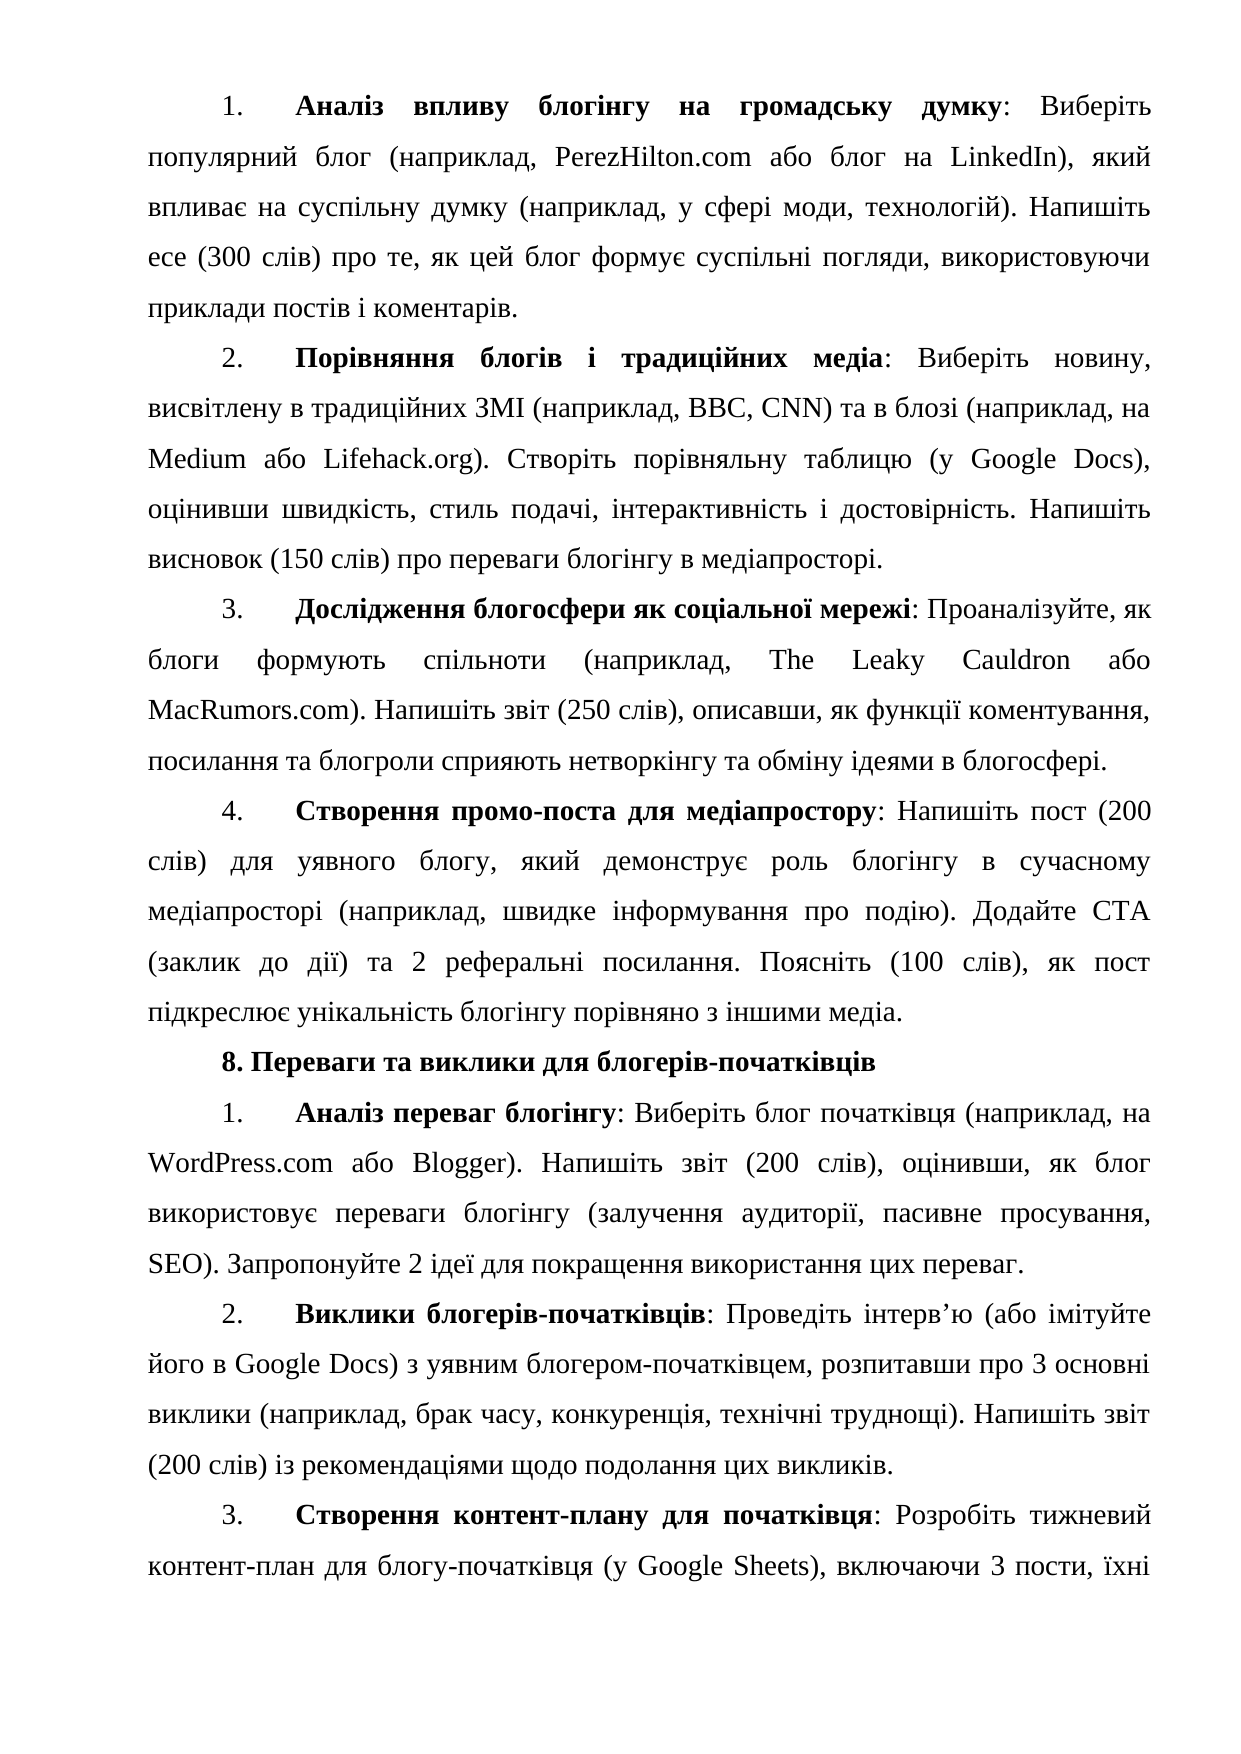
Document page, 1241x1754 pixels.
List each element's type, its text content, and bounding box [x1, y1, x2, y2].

text 8. Переваги та виклики для блогерів-початківців [148, 1044, 1152, 1078]
list Виклики блогерів-початківців: Проведіть інтерв’ю (або імітуйте його в Google Docs) з уявним блогером-початківцем, розпитавши про 3 основні виклики (наприклад, брак часу, конкуренція, технічні труднощі). Напишіть звіт (200 слів) із рекомендаціями щодо подолання цих викликів. [148, 1296, 1152, 1481]
list Порівняння блогів і традиційних медіа: Виберіть новину, висвітлену в традиційних ЗМІ (наприклад, BBC, CNN) та в блозі (наприклад, на Medium або Lifehack.org). Створіть порівняльну таблицю (у Google Docs), оцінивши швидкість, стиль подачі, інтерактивність і достовірність. Напишіть висновок (150 слів) про переваги блогінгу в медіапросторі. [148, 340, 1152, 575]
list Аналіз впливу блогінгу на громадську думку: Виберіть популярний блог (наприклад, PerezHilton.com або блог на LinkedIn), який впливає на суспільну думку (наприклад, у сфері моди, технологій). Напишіть есе (300 слів) про те, як цей блог формує суспільні погляди, використовуючи приклади постів і коментарів. [148, 88, 1152, 323]
list Дослідження блогосфери як соціальної мережі: Проаналізуйте, як блоги формують спільноти (наприклад, The Leaky Cauldron або MacRumors.com). Напишіть звіт (250 слів), описавши, як функції коментування, посилання та блогроли сприяють нетворкінгу та обміну ідеями в блогосфері. [148, 592, 1152, 776]
list Аналіз переваг блогінгу: Виберіть блог початківця (наприклад, на WordPress.com або Blogger). Напишіть звіт (200 слів), оцінивши, як блог використовує переваги блогінгу (залучення аудиторії, пасивне просування, SEO). Запропонуйте 2 ідеї для покращення використання цих переваг. [148, 1095, 1152, 1279]
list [148, 1497, 1152, 1581]
list Створення промо-поста для медіапростору: Напишіть пост (200 слів) для уявного блогу, який демонструє роль блогінгу в сучасному медіапросторі (наприклад, швидке інформування про подію). Додайте CTA (заклик до дії) та 2 реферальні посилання. Поясніть (100 слів), як пост підкреслює унікальність блогінгу порівняно з іншими медіа. [148, 793, 1152, 1028]
